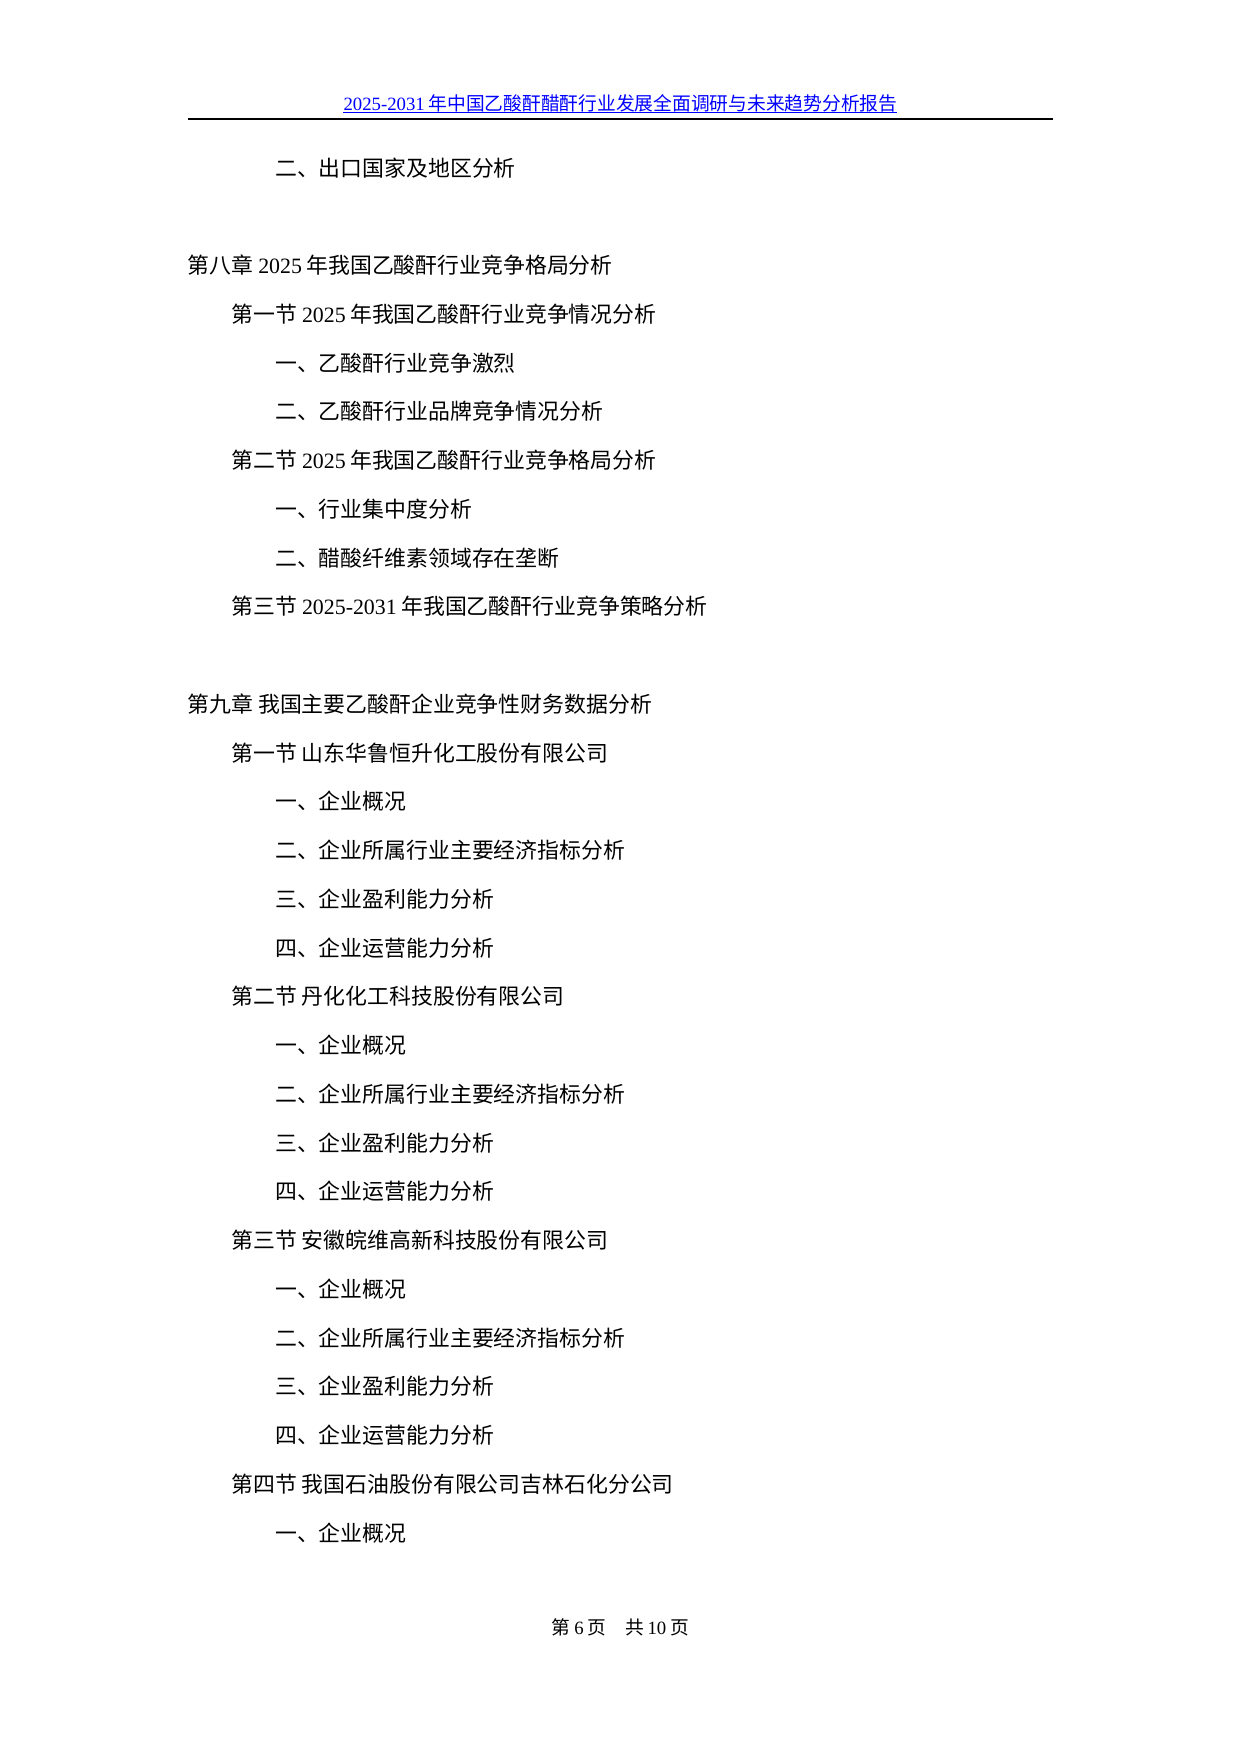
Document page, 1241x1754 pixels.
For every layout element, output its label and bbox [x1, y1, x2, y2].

text [187, 150, 1053, 1548]
